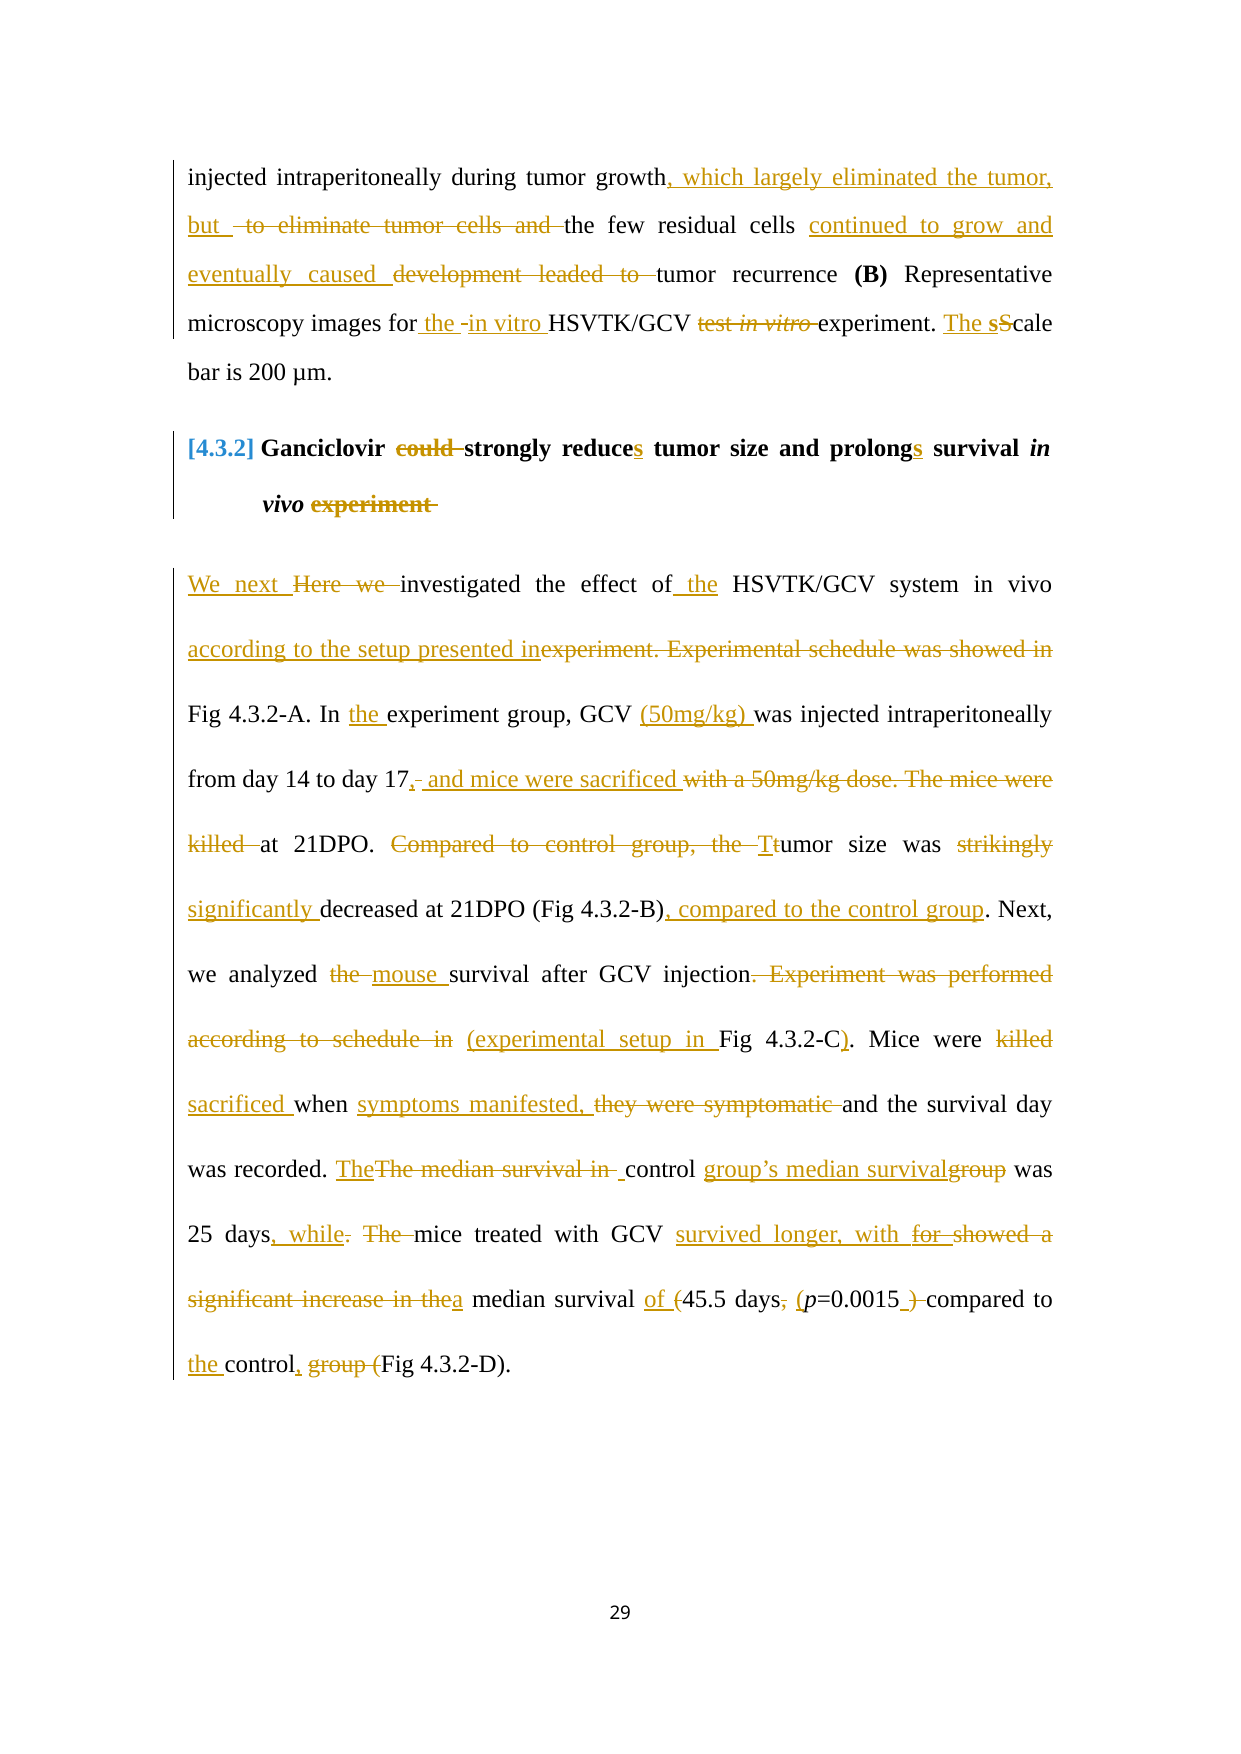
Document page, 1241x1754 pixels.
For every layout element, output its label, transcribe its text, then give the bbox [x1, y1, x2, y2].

text investigated the effect of HSVTK/GCV system in vivo Fig 4.3.2-A. In experiment group, GCV was injected intraperitoneally from day 14 to day 17at 21DPO. umor size was decreased at 21DPO (Fig 4.3.2-B). Next, we analyzed survival after GCV injection Fig 4.3.2-C. Mice were when and the survival day was recorded. control was 25 days mice treated with GCV median survival 45.5 days p=0.0015compared to control Fig 4.3.2-D). [187, 567, 1053, 1380]
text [187, 160, 1053, 387]
subtitle Ganciclovir strongly reduce tumor size and prolong survival in vivo [187, 431, 1053, 519]
